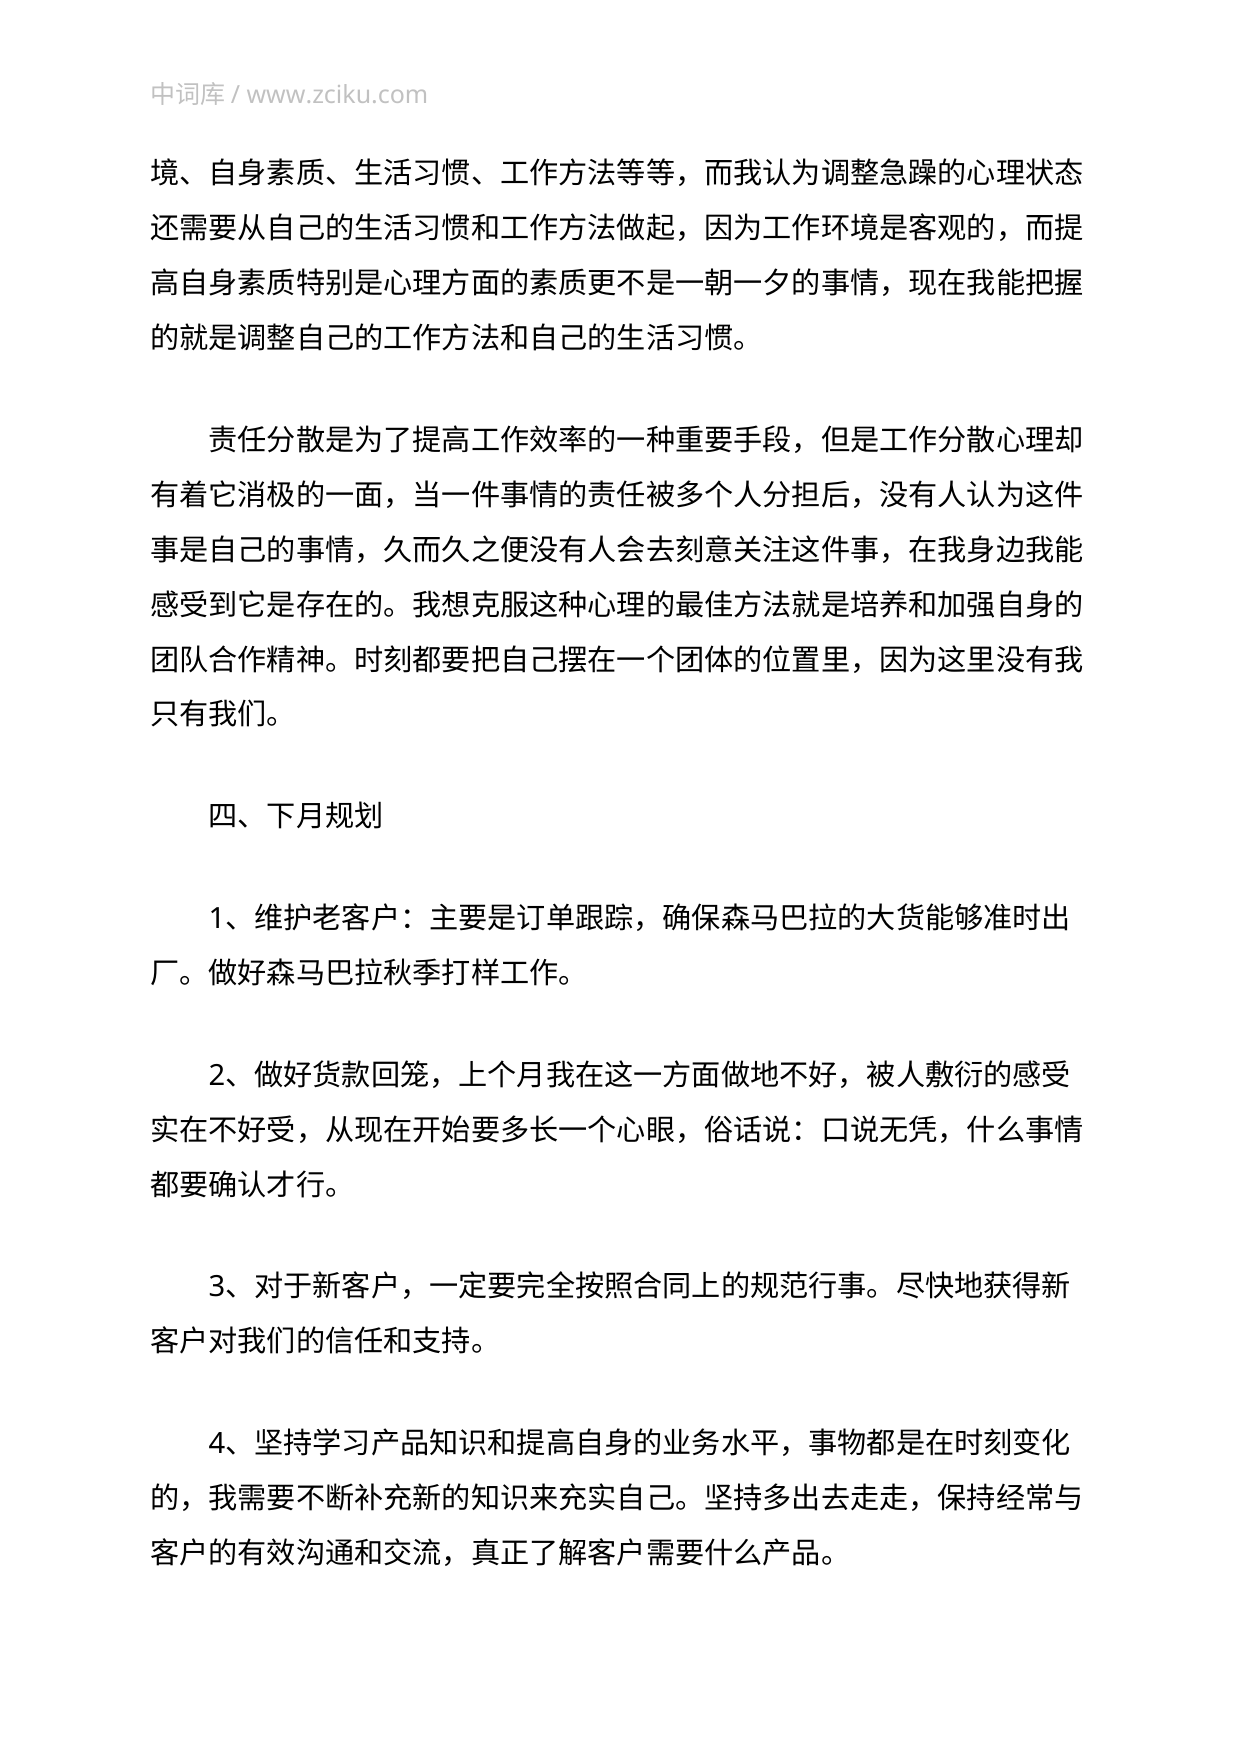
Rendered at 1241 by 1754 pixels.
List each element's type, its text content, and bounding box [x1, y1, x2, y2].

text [150, 150, 1090, 357]
text 四、下月规划 [150, 793, 1090, 835]
text 责任分散是为了提高工作效率的一种重要手段，但是工作分散心理却有着它消极的一面，当一件事情的责任被多个人分担后，没有人认为这件事是自己的事情，久而久之便没有人会去刻意关注这件事，在我身边我能感受到它是存在的。我想克服这种心理的最佳方法就是培养和加强自身的团队合作精神。时刻都要把自己摆在一个团体的位置里，因为这里没有我只有我们。 [150, 416, 1090, 733]
text 4、坚持学习产品知识和提高自身的业务水平，事物都是在时刻变化的，我需要不断补充新的知识来充实自己。坚持多出去走走，保持经常与客户的有效沟通和交流，真正了解客户需要什么产品。 [150, 1420, 1090, 1572]
text 1、维护老客户：主要是订单跟踪，确保森马巴拉的大货能够准时出厂。做好森马巴拉秋季打样工作。 [150, 894, 1090, 992]
text 2、做好货款回笼，上个月我在这一方面做地不好，被人敷衍的感受实在不好受，从现在开始要多长一个心眼，俗话说：口说无凭，什么事情都要确认才行。 [150, 1051, 1090, 1203]
text 3、对于新客户，一定要完全按照合同上的规范行事。尽快地获得新客户对我们的信任和支持。 [150, 1263, 1090, 1360]
